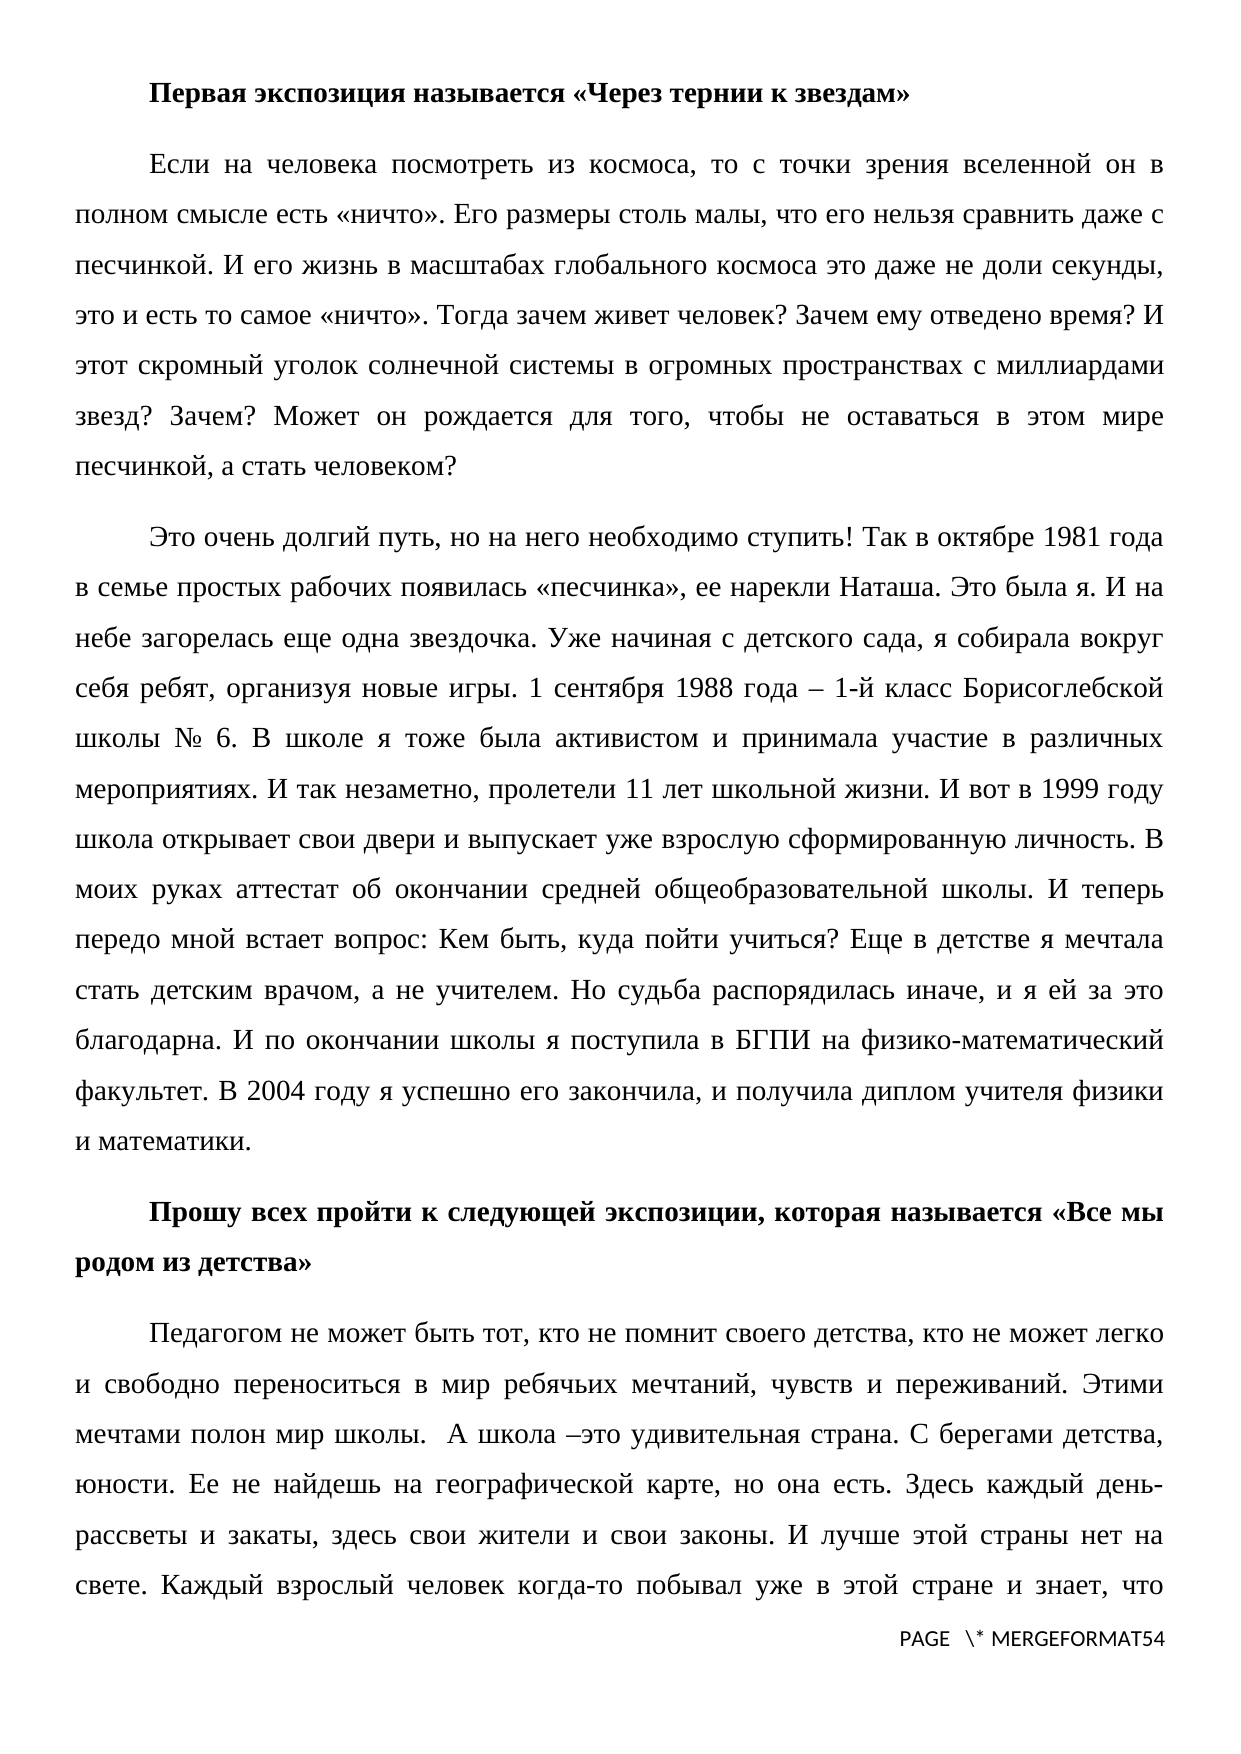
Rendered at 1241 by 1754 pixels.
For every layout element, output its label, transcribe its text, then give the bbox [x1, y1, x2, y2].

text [75, 1316, 1165, 1601]
text Это очень долгий путь, но на него необходимо ступить! Так в октябре 1981 года в семье простых рабочих появилась «песчинка», ее нарекли Наташа. Это была я. И на небе загорелась еще одна звездочка. Уже начиная с детского сада, я собирала вокруг себя ребят, организуя новые игры. 1 сентября 1988 года – 1-й класс Борисоглебской школы № 6. В школе я тоже была активистом и принимала участие в различных мероприятиях. И так незаметно, пролетели 11 лет школьной жизни. И вот в 1999 году школа открывает свои двери и выпускает уже взрослую сформированную личность. В моих руках аттестат об окончании средней общеобразовательной школы. И теперь передо мной встает вопрос: Кем быть, куда пойти учиться? Еще в детстве я мечтала стать детским врачом, а не учителем. Но судьба распорядилась иначе, и я ей за это благодарна. И по окончании школы я поступила в БГПИ на физико-математический факультет. В 2004 году я успешно его закончила, и получила диплом учителя физики и математики. [75, 519, 1165, 1156]
text Если на человека посмотреть из космоса, то с точки зрения вселенной он в полном смысле есть «ничто». Его размеры столь малы, что его нельзя сравнить даже с песчинкой. И его жизнь в масштабах глобального космоса это даже не доли секунды, это и есть то самое «ничто». Тогда зачем живет человек? Зачем ему отведено время? И этот скромный уголок солнечной системы в огромных пространствах с миллиардами звезд? Зачем? Может он рождается для того, чтобы не оставаться в этом мире песчинкой, а стать человеком? [75, 146, 1165, 482]
text Прошу всех пройти к следующей экспозиции, которая называется «Все мы родом из детства» [75, 1194, 1165, 1278]
text Первая экспозиция называется «Через тернии к звездам» [75, 75, 1165, 108]
